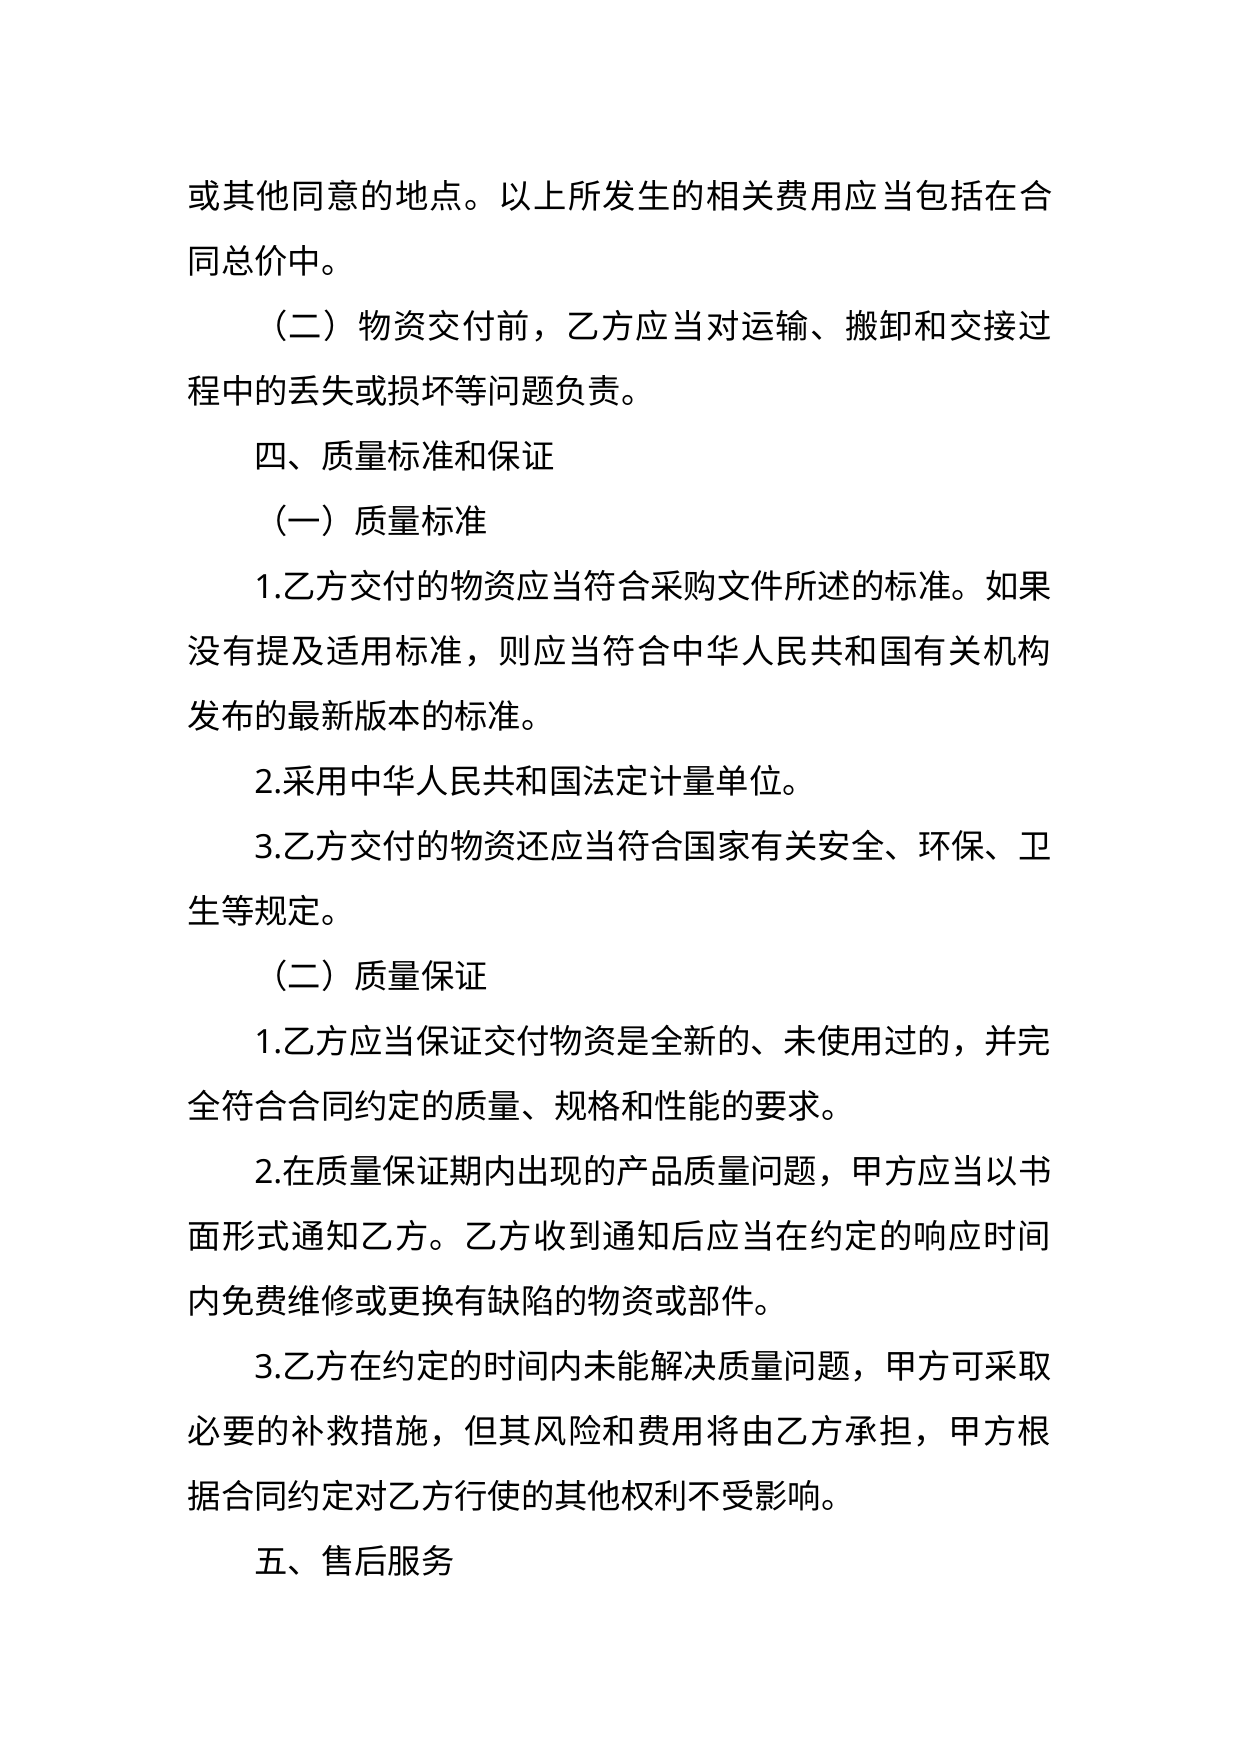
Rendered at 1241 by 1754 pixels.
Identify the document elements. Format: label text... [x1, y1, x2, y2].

text （二）质量保证 [187, 942, 1053, 1007]
text 3.乙方交付的物资还应当符合国家有关安全、环保、卫生等规定。 [187, 812, 1053, 942]
subtitle 五、售后服务 [187, 1527, 1053, 1592]
text 1.乙方交付的物资应当符合采购文件所述的标准。如果没有提及适用标准，则应当符合中华人民共和国有关机构发布的最新版本的标准。 [187, 552, 1053, 747]
text 2.采用中华人民共和国法定计量单位。 [187, 747, 1053, 812]
text 1.乙方应当保证交付物资是全新的、未使用过的，并完全符合合同约定的质量、规格和性能的要求。 [187, 1007, 1053, 1137]
subtitle 四、质量标准和保证 [187, 422, 1053, 487]
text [187, 162, 1053, 292]
text 2.在质量保证期内出现的产品质量问题，甲方应当以书面形式通知乙方。乙方收到通知后应当在约定的响应时间内免费维修或更换有缺陷的物资或部件。 [187, 1137, 1053, 1332]
text （一）质量标准 [187, 487, 1053, 552]
text 3.乙方在约定的时间内未能解决质量问题，甲方可采取必要的补救措施，但其风险和费用将由乙方承担，甲方根据合同约定对乙方行使的其他权利不受影响。 [187, 1332, 1053, 1527]
text （二）物资交付前，乙方应当对运输、搬卸和交接过程中的丢失或损坏等问题负责。 [187, 292, 1053, 422]
